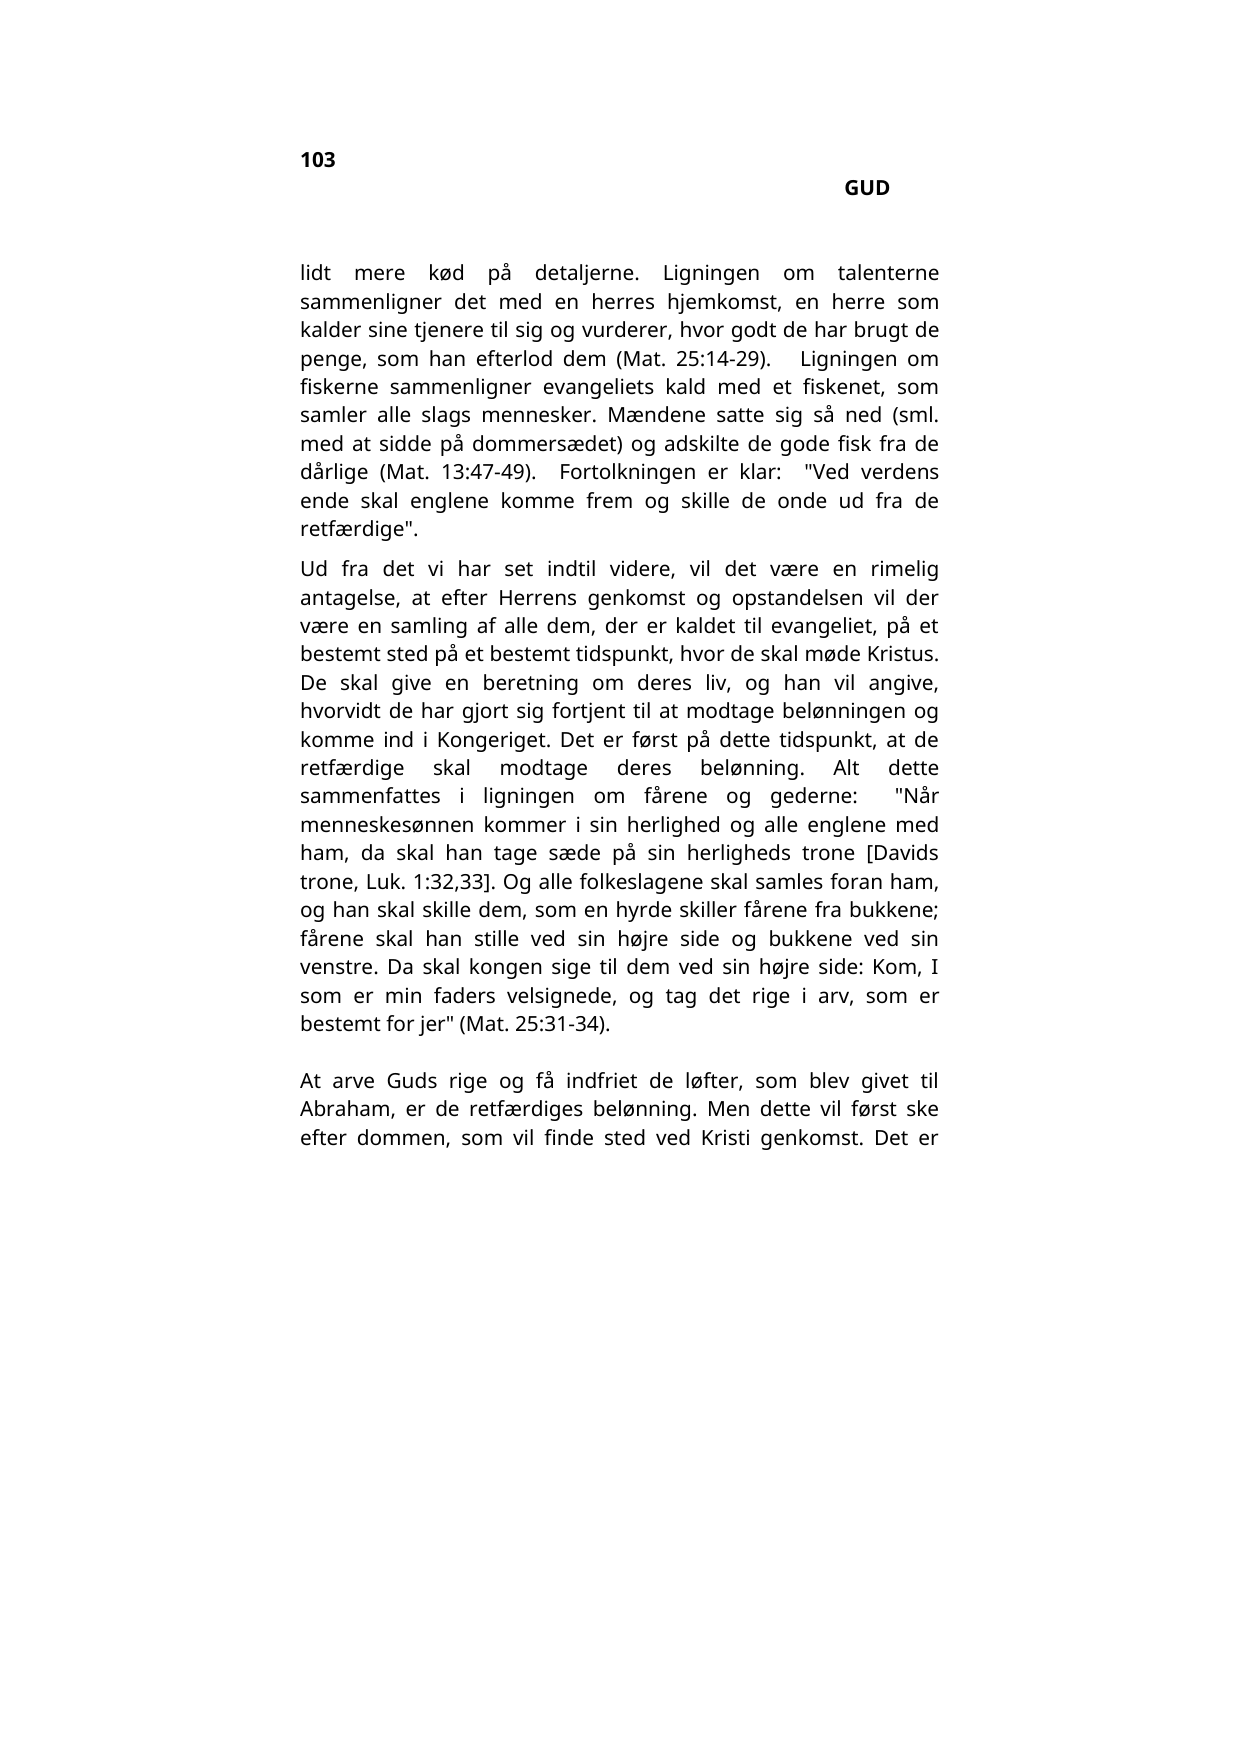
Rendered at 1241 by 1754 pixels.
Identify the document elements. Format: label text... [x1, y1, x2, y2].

text At arve Guds rige og få indfriet de løfter, som blev givet til Abraham, er de retfærdiges belønning. Men dette vil først ske efter dommen, som vil finde sted ved Kristi genkomst. Det er derfor umuligt at modtage den lovede belønning i form af en udødeliggjort krop før Kristi genkomst. Derfor må vi konkludere, at fra det tidspunkt, vi dør, og frem til genopstandelsen har den troende slet ingen bevidst eksistens, eftersom det er umuligt at eksistere på nogen måde uden at have en krop. [300, 1066, 940, 1151]
text Ud fra det vi har set indtil videre, vil det være en rimelig antagelse, at efter Herrens genkomst og opstandelsen vil der være en samling af alle dem, der er kaldet til evangeliet, på et bestemt sted på et bestemt tidspunkt, hvor de skal møde Kristus. De skal give en beretning om deres liv, og han vil angive, hvorvidt de har gjort sig fortjent til at modtage belønningen og komme ind i Kongeriget. Det er først på dette tidspunkt, at de retfærdige skal modtage deres belønning. Alt dette sammenfattes i ligningen om fårene og gederne: "Når menneskesønnen kommer i sin herlighed og alle englene med ham, da skal han tage sæde på sin herligheds trone [Davids trone, Luk. 1:32,33]. Og alle folkeslagene skal samles foran ham, og han skal skille dem, som en hyrde skiller fårene fra bukkene; fårene skal han stille ved sin højre side og bukkene ved sin venstre. Da skal kongen sige til dem ved sin højre side: Kom, I som er min faders velsignede, og tag det rige i arv, som er bestemt for jer" (Mat. 25:31-34). [300, 554, 940, 1038]
text Blandt Daniels visioner om Kristi genkomst var der en om dette dommersæde i form af en trone. (Dan. 7:9-14). Ligningerne fylder lidt mere kød på detaljerne. Ligningen om talenterne sammenligner det med en herres hjemkomst, en herre som kalder sine tjenere til sig og vurderer, hvor godt de har brugt de penge, som han efterlod dem (Mat. 25:14-29). Ligningen om fiskerne sammenligner evangeliets kald med et fiskenet, som samler alle slags mennesker. Mændene satte sig så ned (sml. med at sidde på dommersædet) og adskilte de gode fisk fra de dårlige (Mat. 13:47-49). Fortolkningen er klar: "Ved verdens ende skal englene komme frem og skille de onde ud fra de retfærdige". [300, 258, 940, 543]
